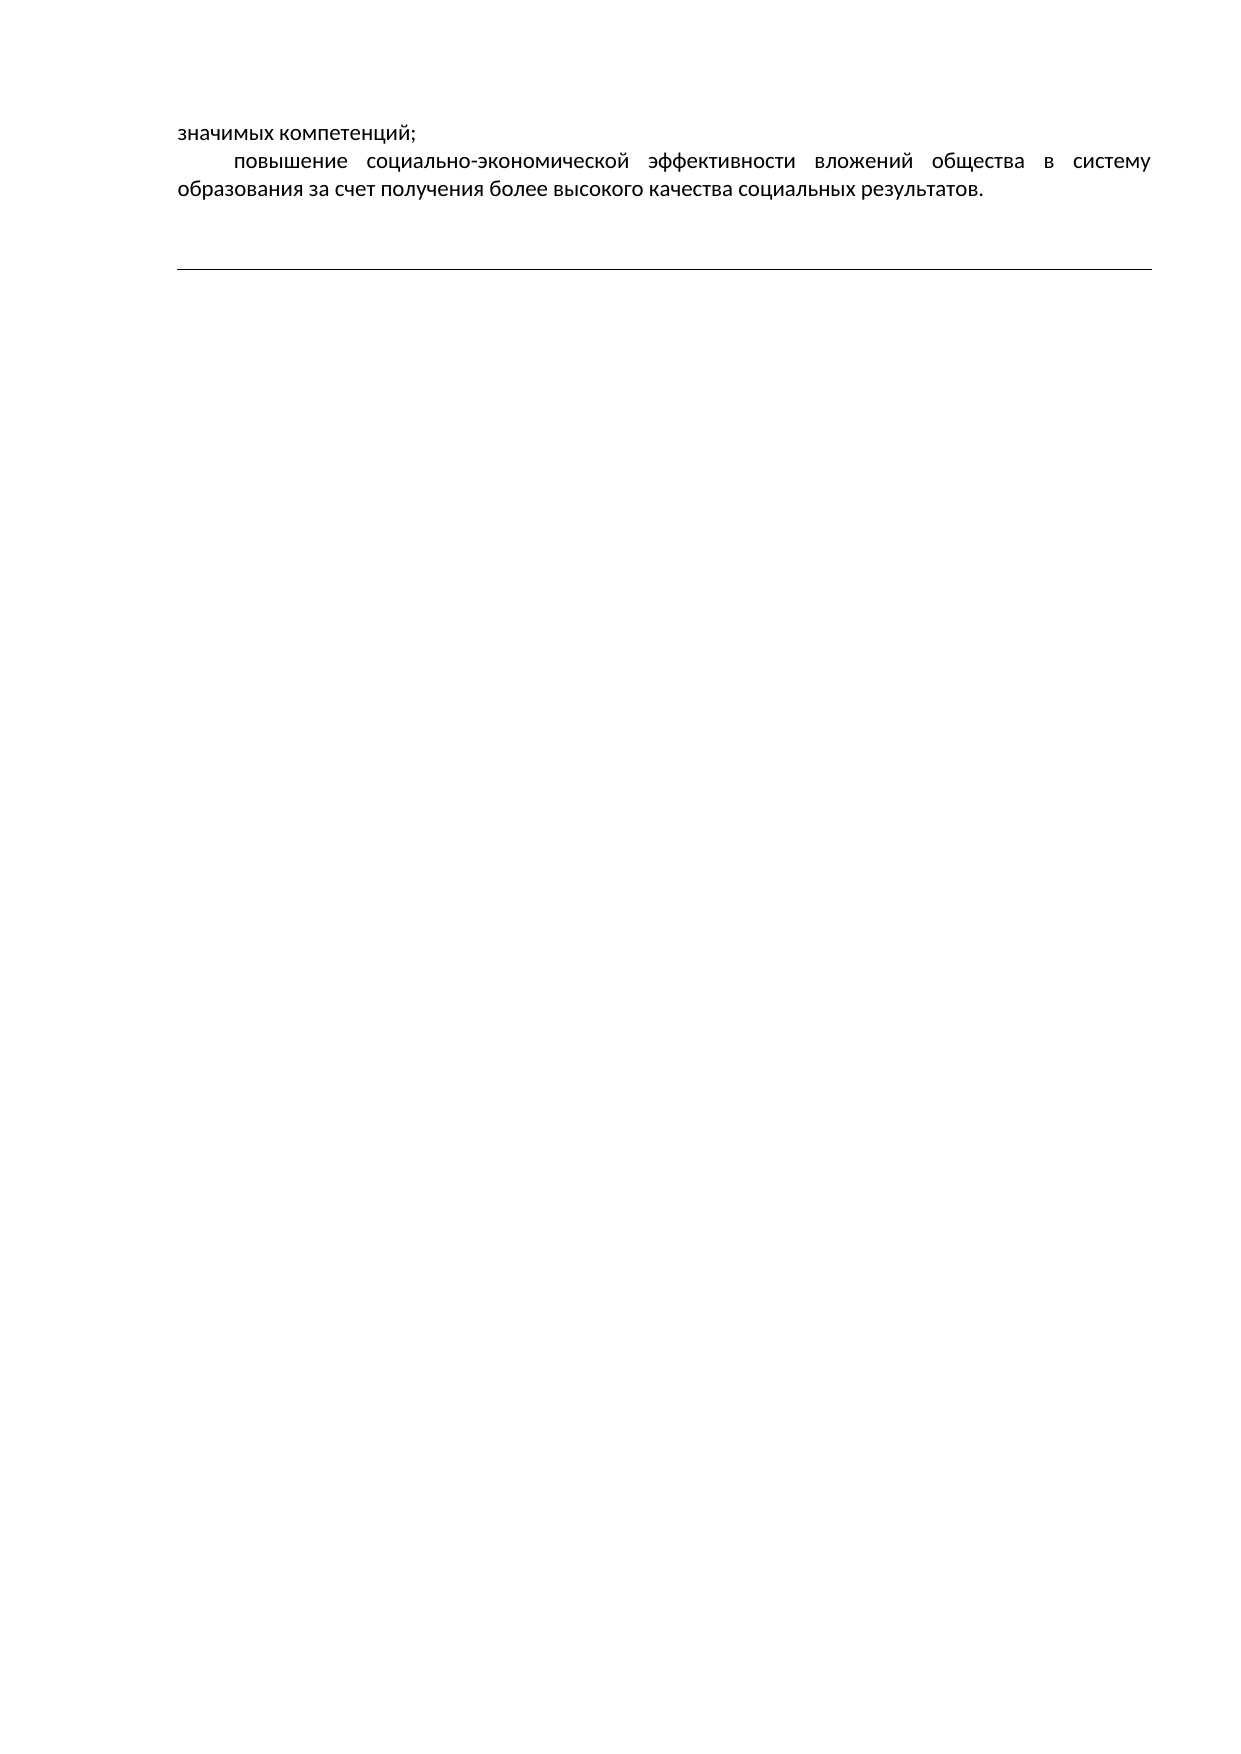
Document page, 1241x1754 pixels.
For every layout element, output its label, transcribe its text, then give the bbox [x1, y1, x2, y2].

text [177, 118, 1152, 146]
text повышение социально-экономической эффективности вложений общества в систему образования за счет получения более высокого качества социальных результатов. [177, 146, 1152, 202]
